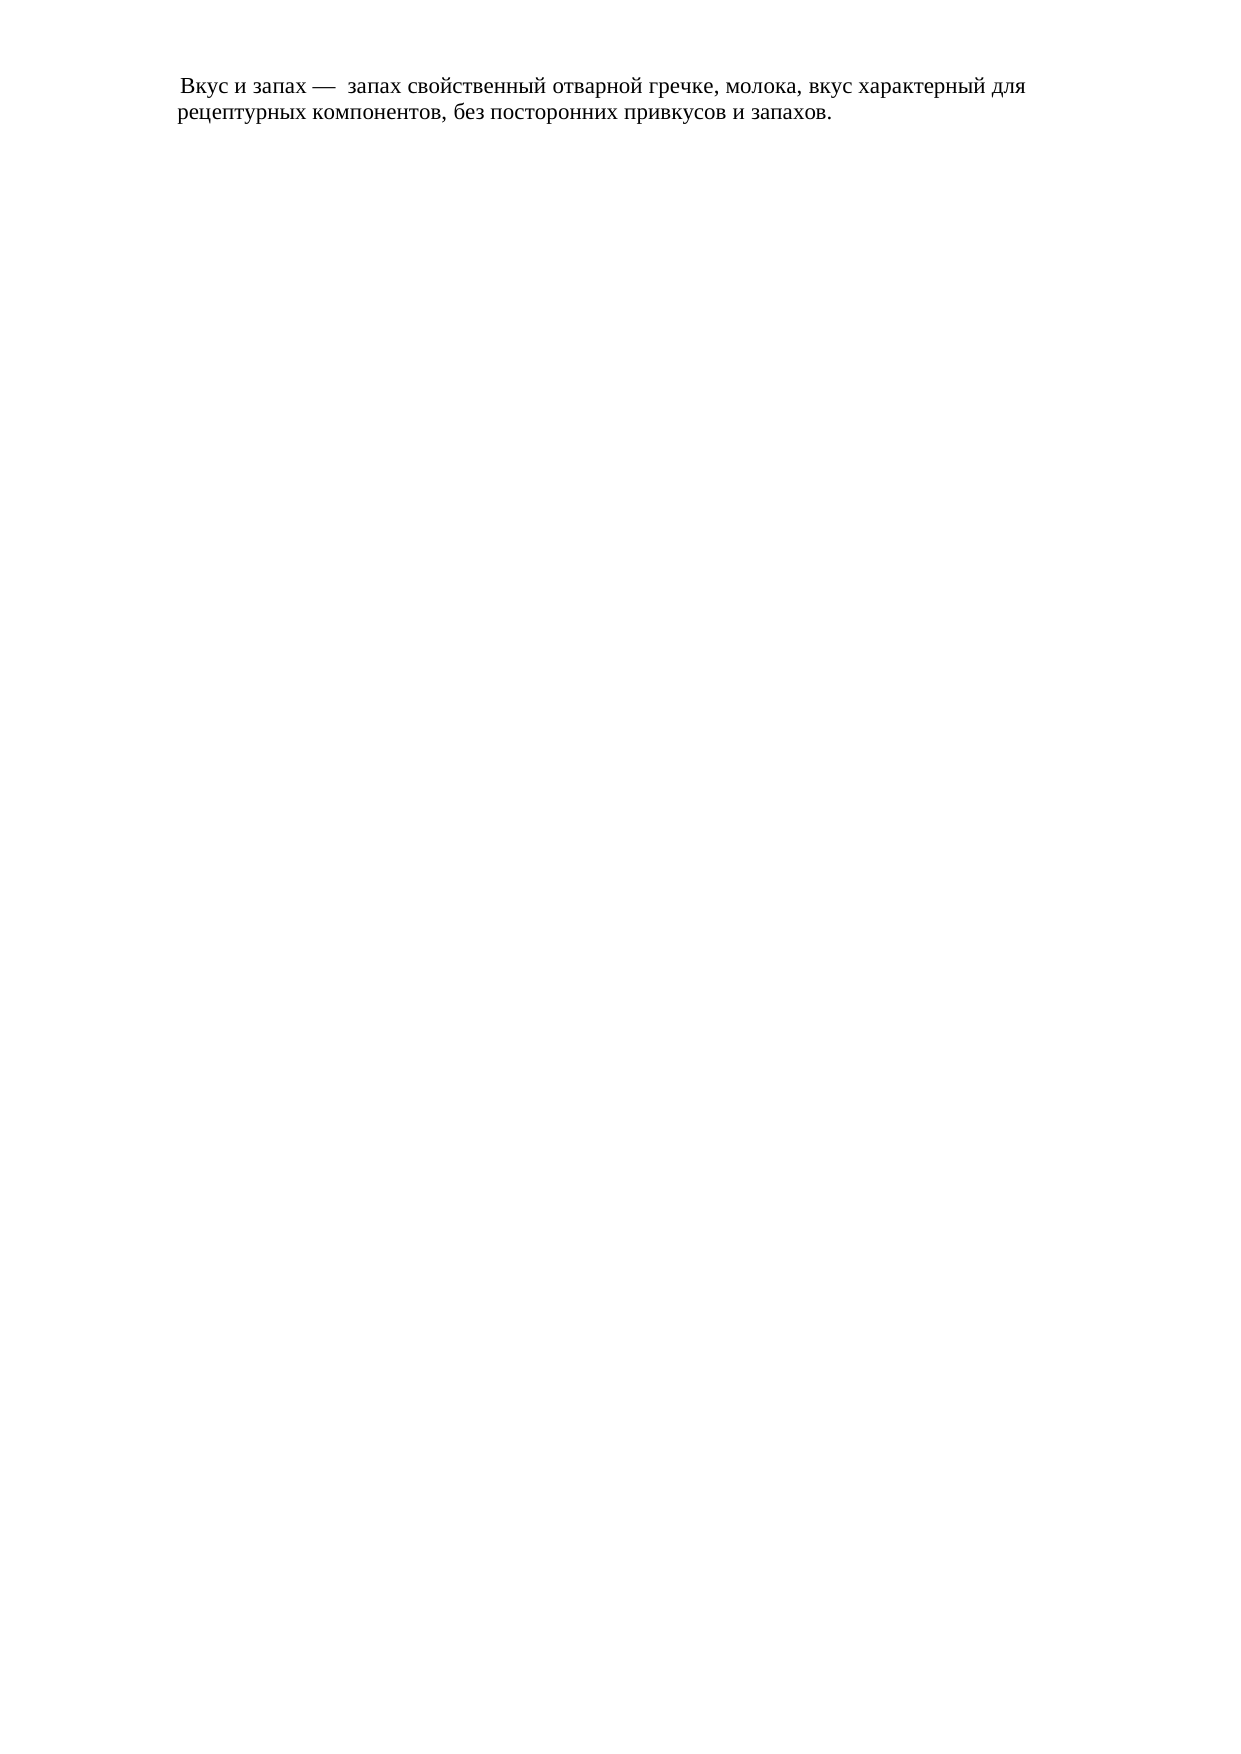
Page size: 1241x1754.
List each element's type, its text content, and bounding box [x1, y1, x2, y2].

text Вкус и запах — запах свойственный отварной гречке, молока, вкус характерный для рецептурных компонентов, без посторонних привкусов и запахов. [177, 73, 1156, 124]
